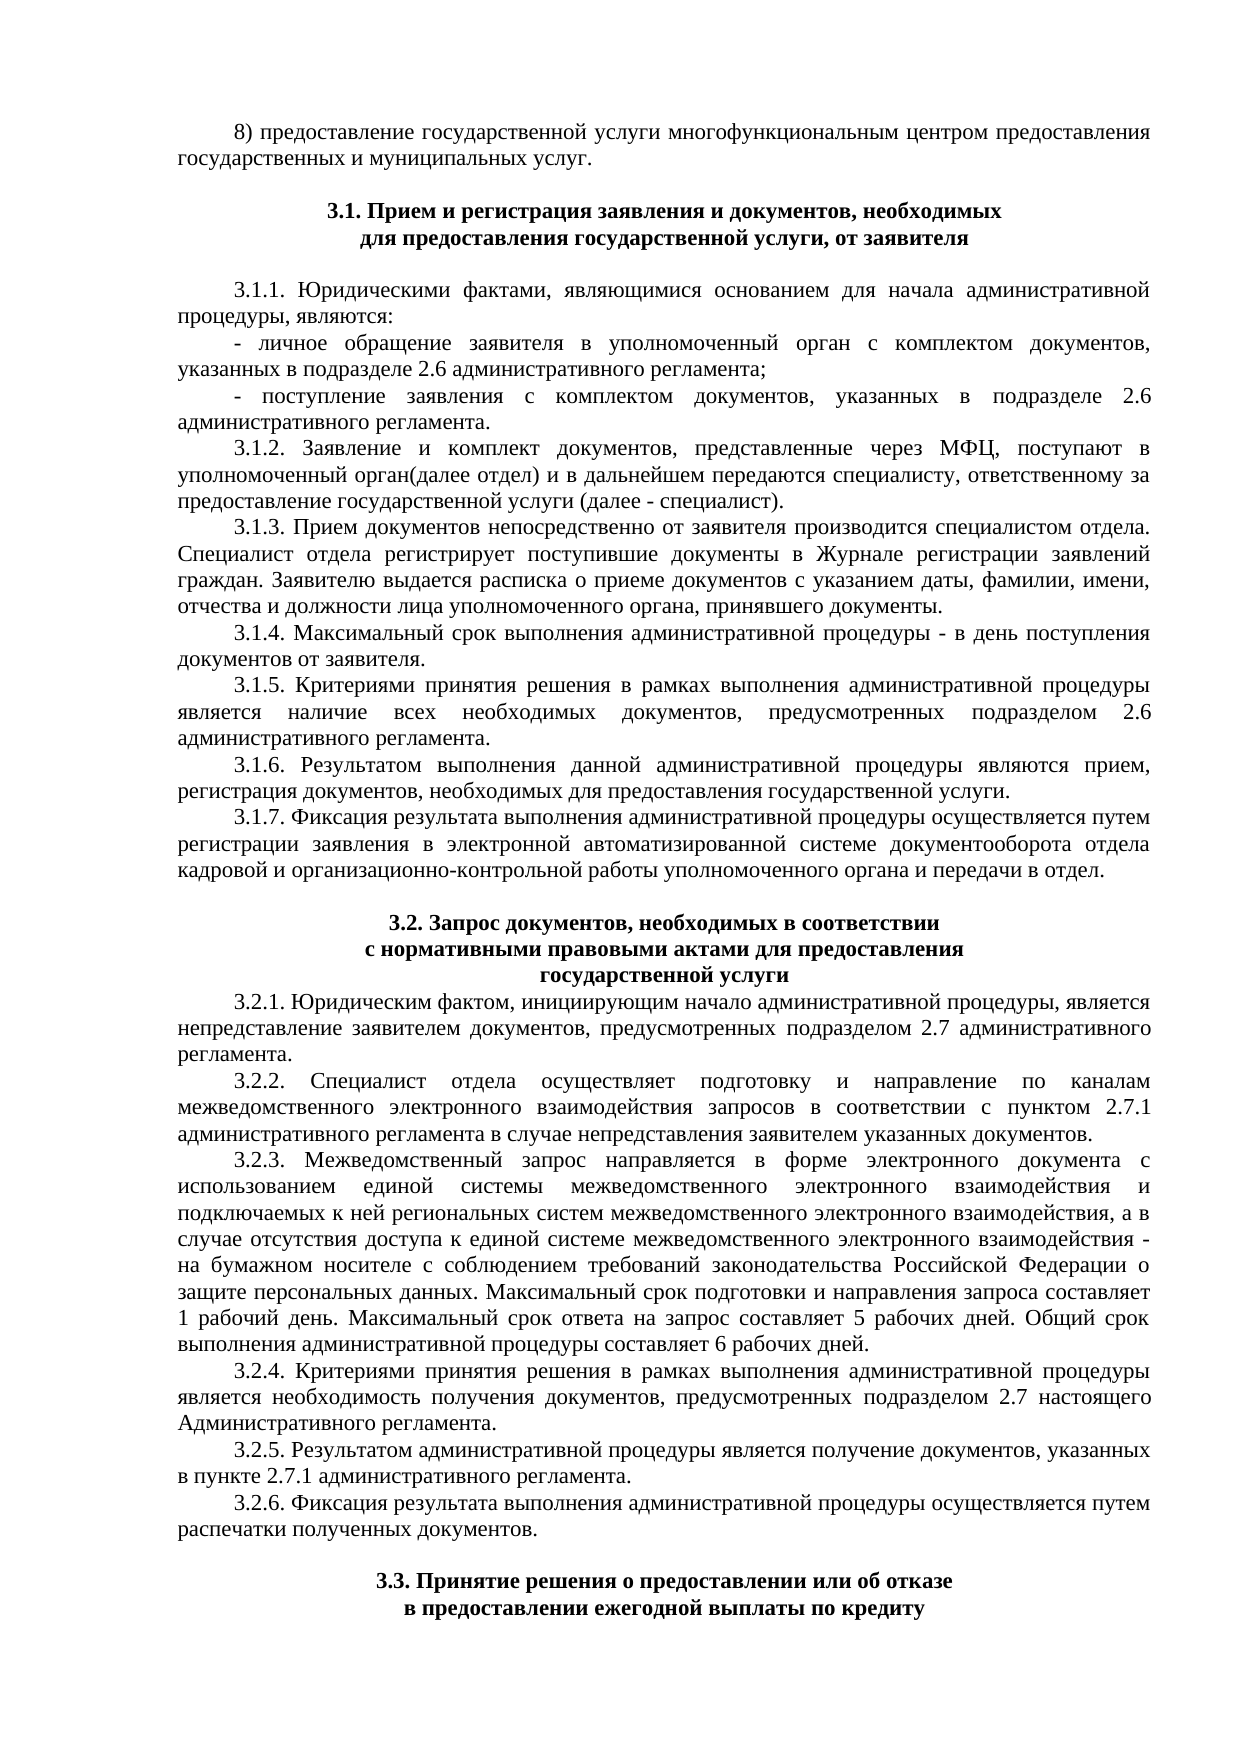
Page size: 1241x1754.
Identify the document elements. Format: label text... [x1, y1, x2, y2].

text 3.2.2. Специалист отдела осуществляет подготовку и направление по каналам межведомственного электронного взаимодействия запросов в соответствии с пунктом 2.7.1 административного регламента в случае непредставления заявителем указанных документов. [177, 1067, 1152, 1146]
text 3.1.6. Результатом выполнения данной административной процедуры являются прием, регистрация документов, необходимых для предоставления государственной услуги. [177, 751, 1152, 803]
text 3.2.6. Фиксация результата выполнения административной процедуры осуществляется путем распечатки полученных документов. [177, 1488, 1152, 1541]
title 3.2. Запрос документов, необходимых в соответствии [177, 909, 1152, 935]
text 3.2.4. Критериями принятия решения в рамках выполнения административной процедуры является необходимость получения документов, предусмотренных подразделом 2.7 настоящего Административного регламента. [177, 1357, 1152, 1436]
text 3.1.3. Прием документов непосредственно от заявителя производится специалистом отдела. Специалист отдела регистрирует поступившие документы в Журнале регистрации заявлений граждан. Заявителю выдается расписка о приеме документов с указанием даты, фамилии, имени, отчества и должности лица уполномоченного органа, принявшего документы. [177, 513, 1152, 619]
text 3.1.7. Фиксация результата выполнения административной процедуры осуществляется путем регистрации заявления в электронной автоматизированной системе документооборота отдела кадровой и организационно-контрольной работы уполномоченного органа и передачи в отдел. [177, 803, 1152, 882]
text 3.1.2. Заявление и комплект документов, представленные через МФЦ, поступают в уполномоченный орган(далее отдел) и в дальнейшем передаются специалисту, ответственному за предоставление государственной услуги (далее - специалист). [177, 434, 1152, 513]
text - поступление заявления с комплектом документов, указанных в подразделе 2.6 административного регламента. [177, 382, 1152, 434]
text 8) предоставление государственной услуги многофункциональным центром предоставления государственных и муниципальных услуг. [177, 118, 1152, 171]
text - личное обращение заявителя в уполномоченный орган с комплектом документов, указанных в подразделе 2.6 административного регламента; [177, 329, 1152, 382]
text 3.2.3. Межведомственный запрос направляется в форме электронного документа с использованием единой системы межведомственного электронного взаимодействия и подключаемых к ней региональных систем межведомственного электронного взаимодействия, а в случае отсутствия доступа к единой системе межведомственного электронного взаимодействия - на бумажном носителе с соблюдением требований законодательства Российской Федерации о защите персональных данных. Максимальный срок подготовки и направления запроса составляет 1 рабочий день. Максимальный срок ответа на запрос составляет 5 рабочих дней. Общий срок выполнения административной процедуры составляет 6 рабочих дней. [177, 1146, 1152, 1357]
title для предоставления государственной услуги, от заявителя [177, 223, 1152, 250]
title с нормативными правовыми актами для предоставления [177, 935, 1152, 961]
text 3.1.1. Юридическими фактами, являющимися основанием для начала административной процедуры, являются: [177, 276, 1152, 329]
title в предоставлении ежегодной выплаты по кредиту [177, 1594, 1152, 1620]
text 3.2.5. Результатом административной процедуры является получение документов, указанных в пункте 2.7.1 административного регламента. [177, 1436, 1152, 1488]
title 3.1. Прием и регистрация заявления и документов, необходимых [177, 197, 1152, 223]
text 3.1.4. Максимальный срок выполнения административной процедуры - в день поступления документов от заявителя. [177, 619, 1152, 672]
title 3.3. Принятие решения о предоставлении или об отказе [177, 1568, 1152, 1594]
text 3.1.5. Критериями принятия решения в рамках выполнения административной процедуры является наличие всех необходимых документов, предусмотренных подразделом 2.6 административного регламента. [177, 672, 1152, 751]
text 3.2.1. Юридическим фактом, инициирующим начало административной процедуры, является непредставление заявителем документов, предусмотренных подразделом 2.7 административного регламента. [177, 988, 1152, 1067]
title государственной услуги [177, 961, 1152, 988]
